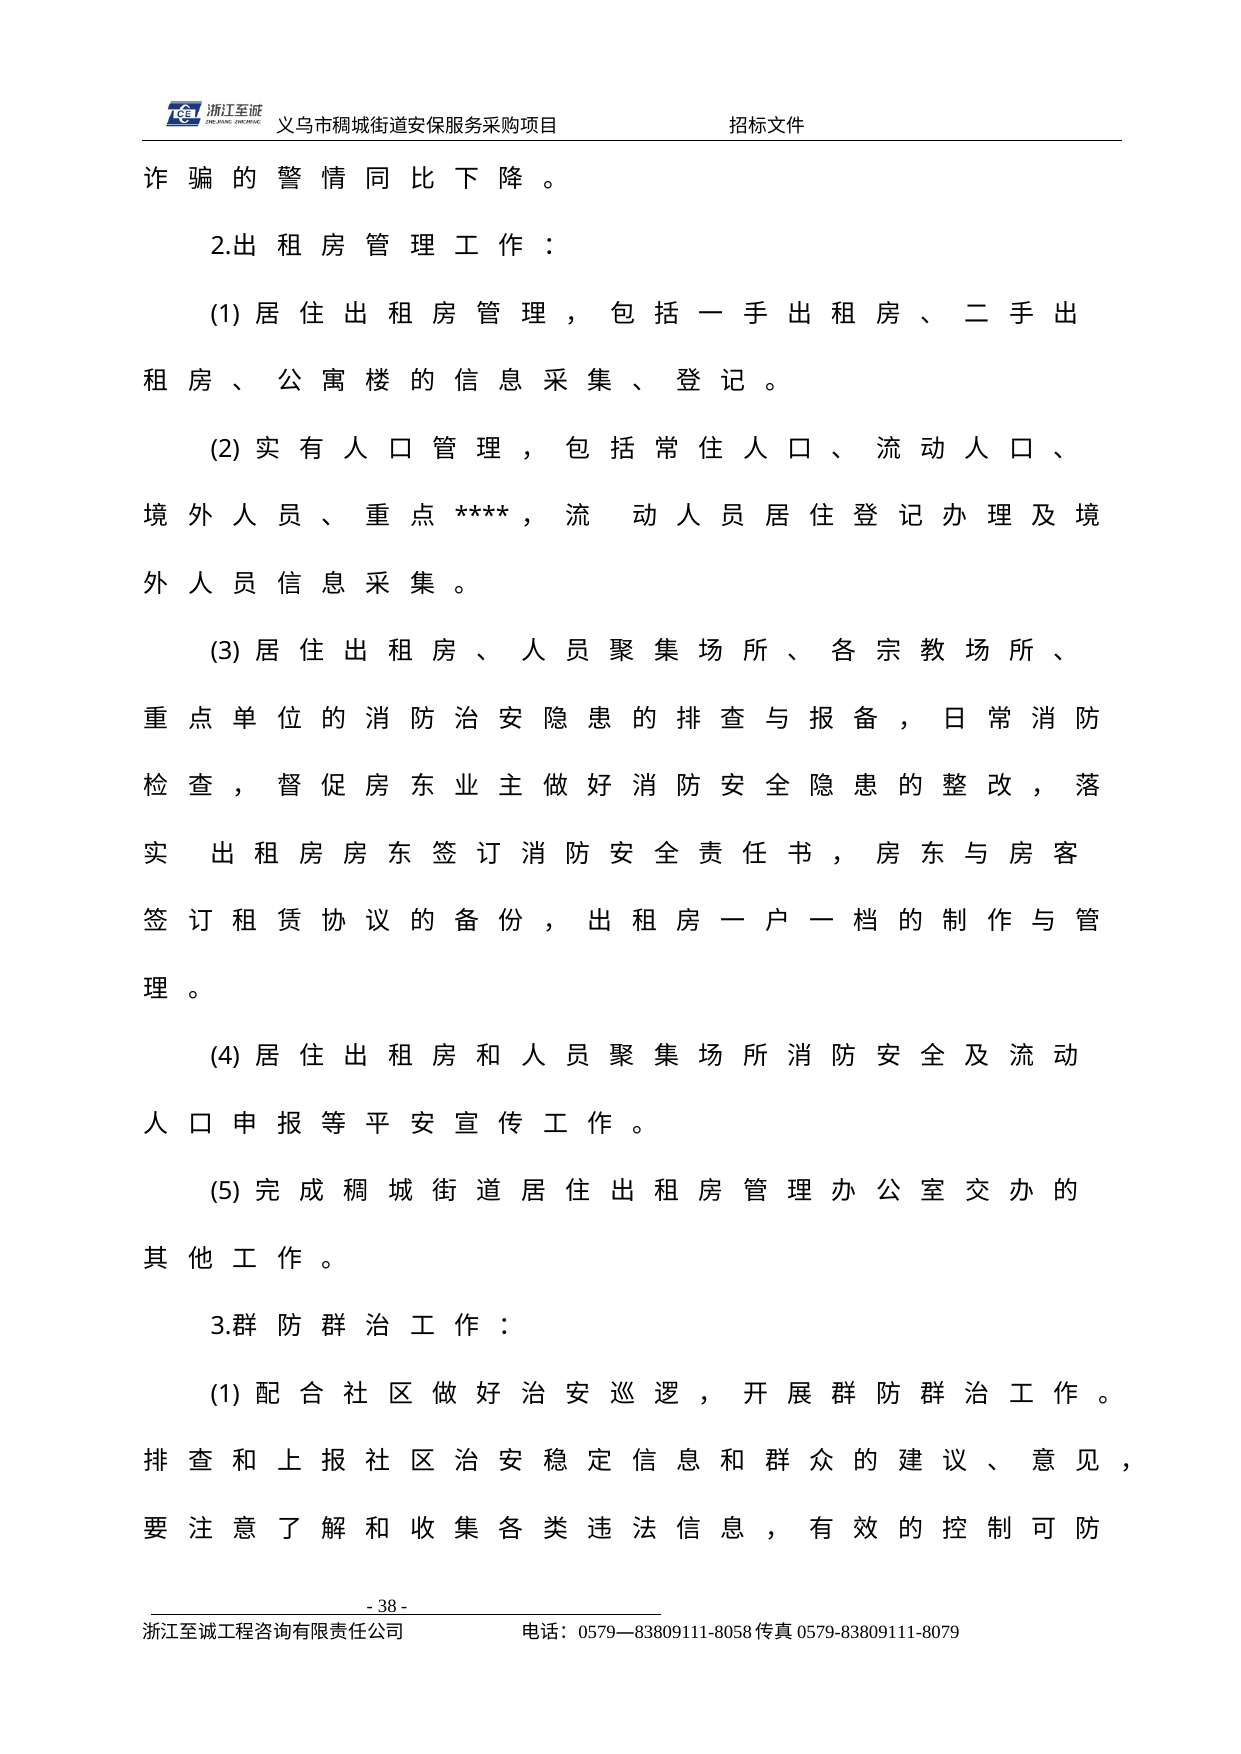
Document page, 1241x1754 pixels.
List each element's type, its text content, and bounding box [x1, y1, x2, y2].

text 2.出租房管理工作： [144, 210, 1120, 277]
text (2)实有人口管理，包括常住人口、流动人口、境外人员、重点****，流 动人员居住登记办理及境外人员信息采集。 [144, 412, 1120, 615]
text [144, 142, 1120, 210]
picture [151, 88, 277, 133]
text (1)居住出租房管理，包括一手出租房、二手出租房、公寓楼的信息采集、登记。 [144, 277, 1120, 412]
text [144, 1357, 1120, 1560]
text (4)居住出租房和人员聚集场所消防安全及流动人口申报等平安宣传工作。 [144, 1020, 1120, 1155]
text (5) 完成稠城街道居住出租房管理办公室交办的其他工作。 [144, 1155, 1120, 1290]
text (3)居住出租房、人员聚集场所、各宗教场所、重点单位的消防治安隐患的排查与报备，日常消防检查，督促房东业主做好消防安全隐患的整改，落实 出租房房东签订消防安全责任书，房东与房客签订租赁协议的备份，出租房一户一档的制作与管理。 [144, 615, 1120, 1020]
text 3.群防群治工作： [144, 1290, 1120, 1357]
